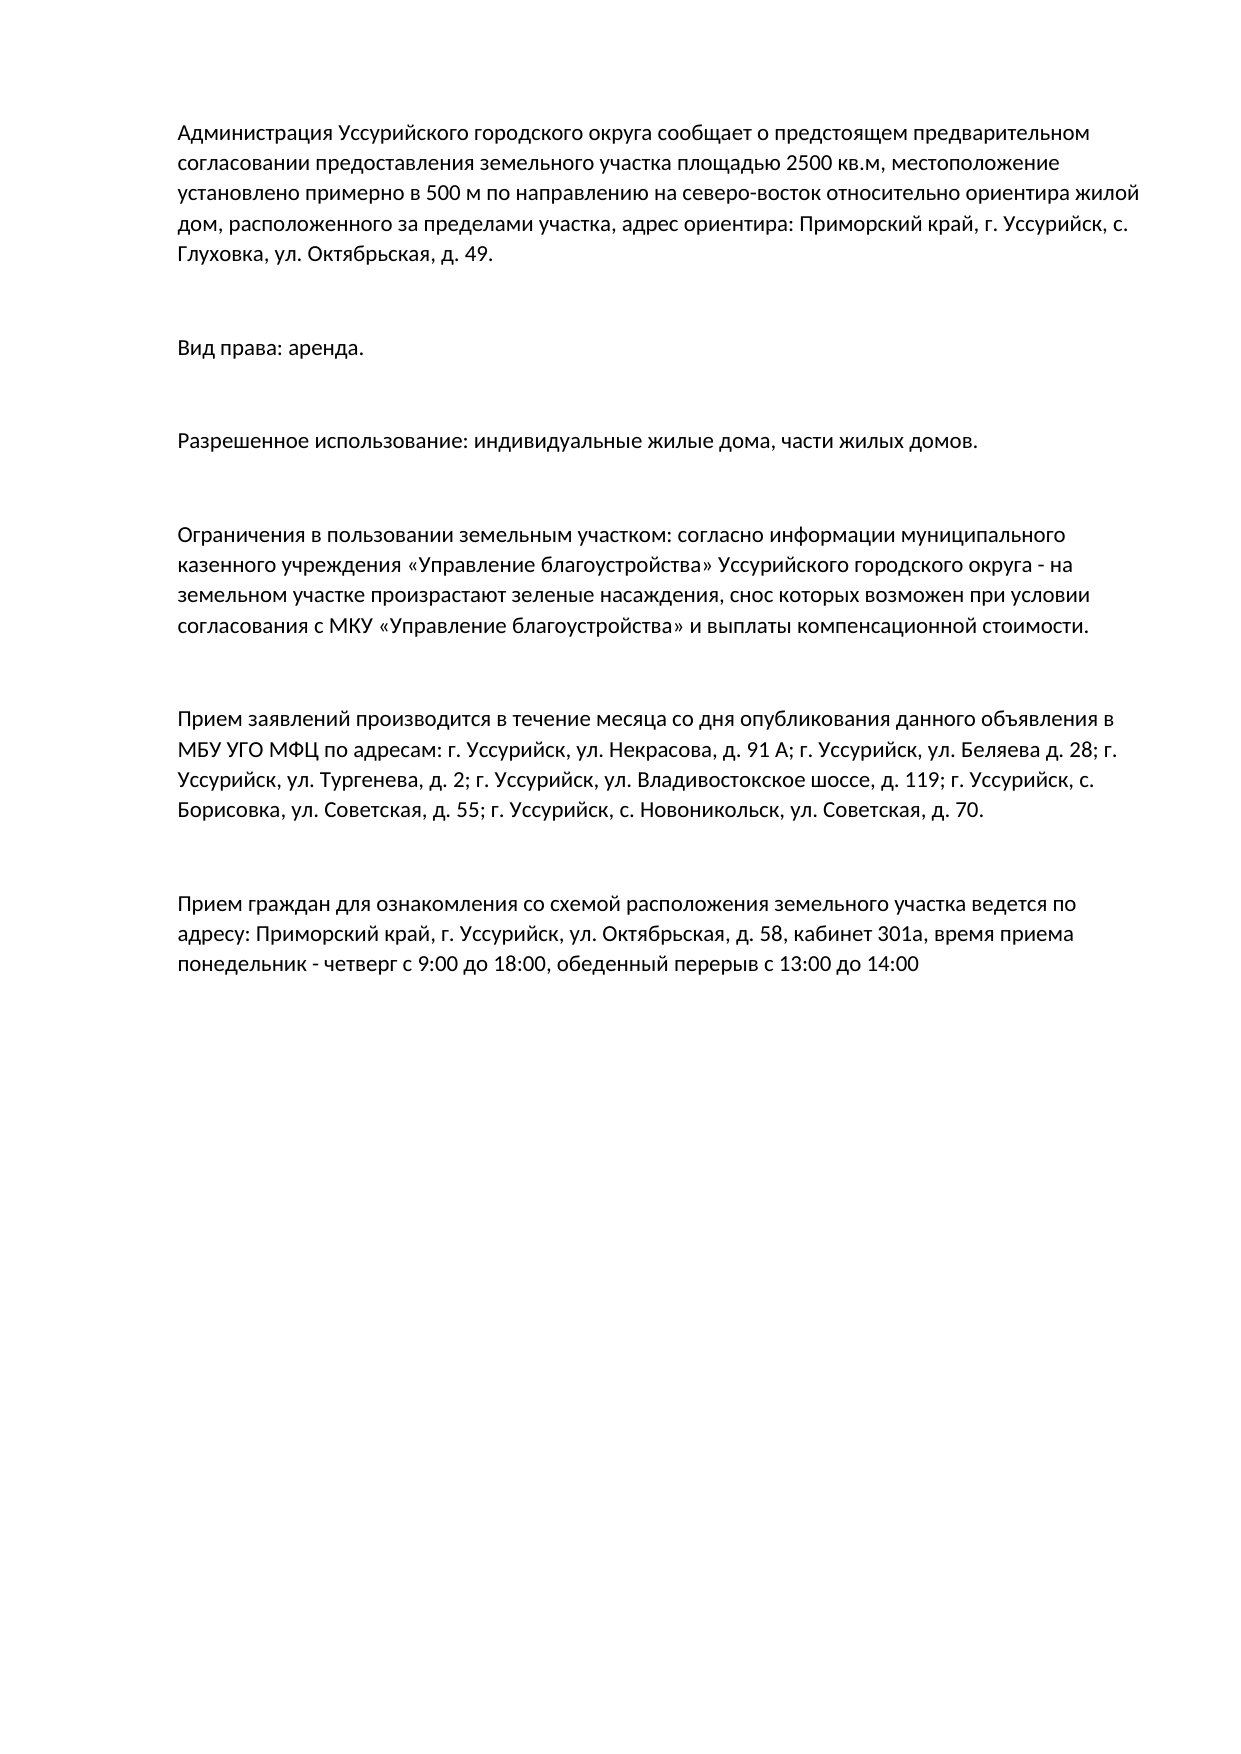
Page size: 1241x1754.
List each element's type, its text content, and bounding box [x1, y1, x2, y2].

text Прием граждан для ознакомления со схемой расположения земельного участка ведется по адресу: Приморский край, г. Уссурийск, ул. Октябрьская, д. 58, кабинет 301а, время приема понедельник - четверг с 9:00 до 18:00, обеденный перерыв с 13:00 до 14:00 [177, 889, 1152, 977]
text Прием заявлений производится в течение месяца со дня опубликования данного объявления в МБУ УГО МФЦ по адресам: г. Уссурийск, ул. Некрасова, д. 91 А; г. Уссурийск, ул. Беляева д. 28; г. Уссурийск, ул. Тургенева, д. 2; г. Уссурийск, ул. Владивостокское шоссе, д. 119; г. Уссурийск, с. Борисовка, ул. Советская, д. 55; г. Уссурийск, с. Новоникольск, ул. Советская, д. 70. [177, 704, 1152, 823]
text Ограничения в пользовании земельным участком: согласно информации муниципального казенного учреждения «Управление благоустройства» Уссурийского городского округа - на земельном участке произрастают зеленые насаждения, снос которых возможен при условии согласования с МКУ «Управление благоустройства» и выплаты компенсационной стоимости. [177, 520, 1152, 639]
text Администрация Уссурийского городского округа сообщает о предстоящем предварительном согласовании предоставления земельного участка площадью 2500 кв.м, местоположение установлено примерно в 500 м по направлению на северо-восток относительно ориентира жилой дом, расположенного за пределами участка, адрес ориентира: Приморский край, г. Уссурийск, с. Глуховка, ул. Октябрьская, д. 49. [177, 118, 1152, 267]
text Разрешенное использование: индивидуальные жилые дома, части жилых домов. [177, 426, 1152, 454]
text Вид права: аренда. [177, 333, 1152, 361]
